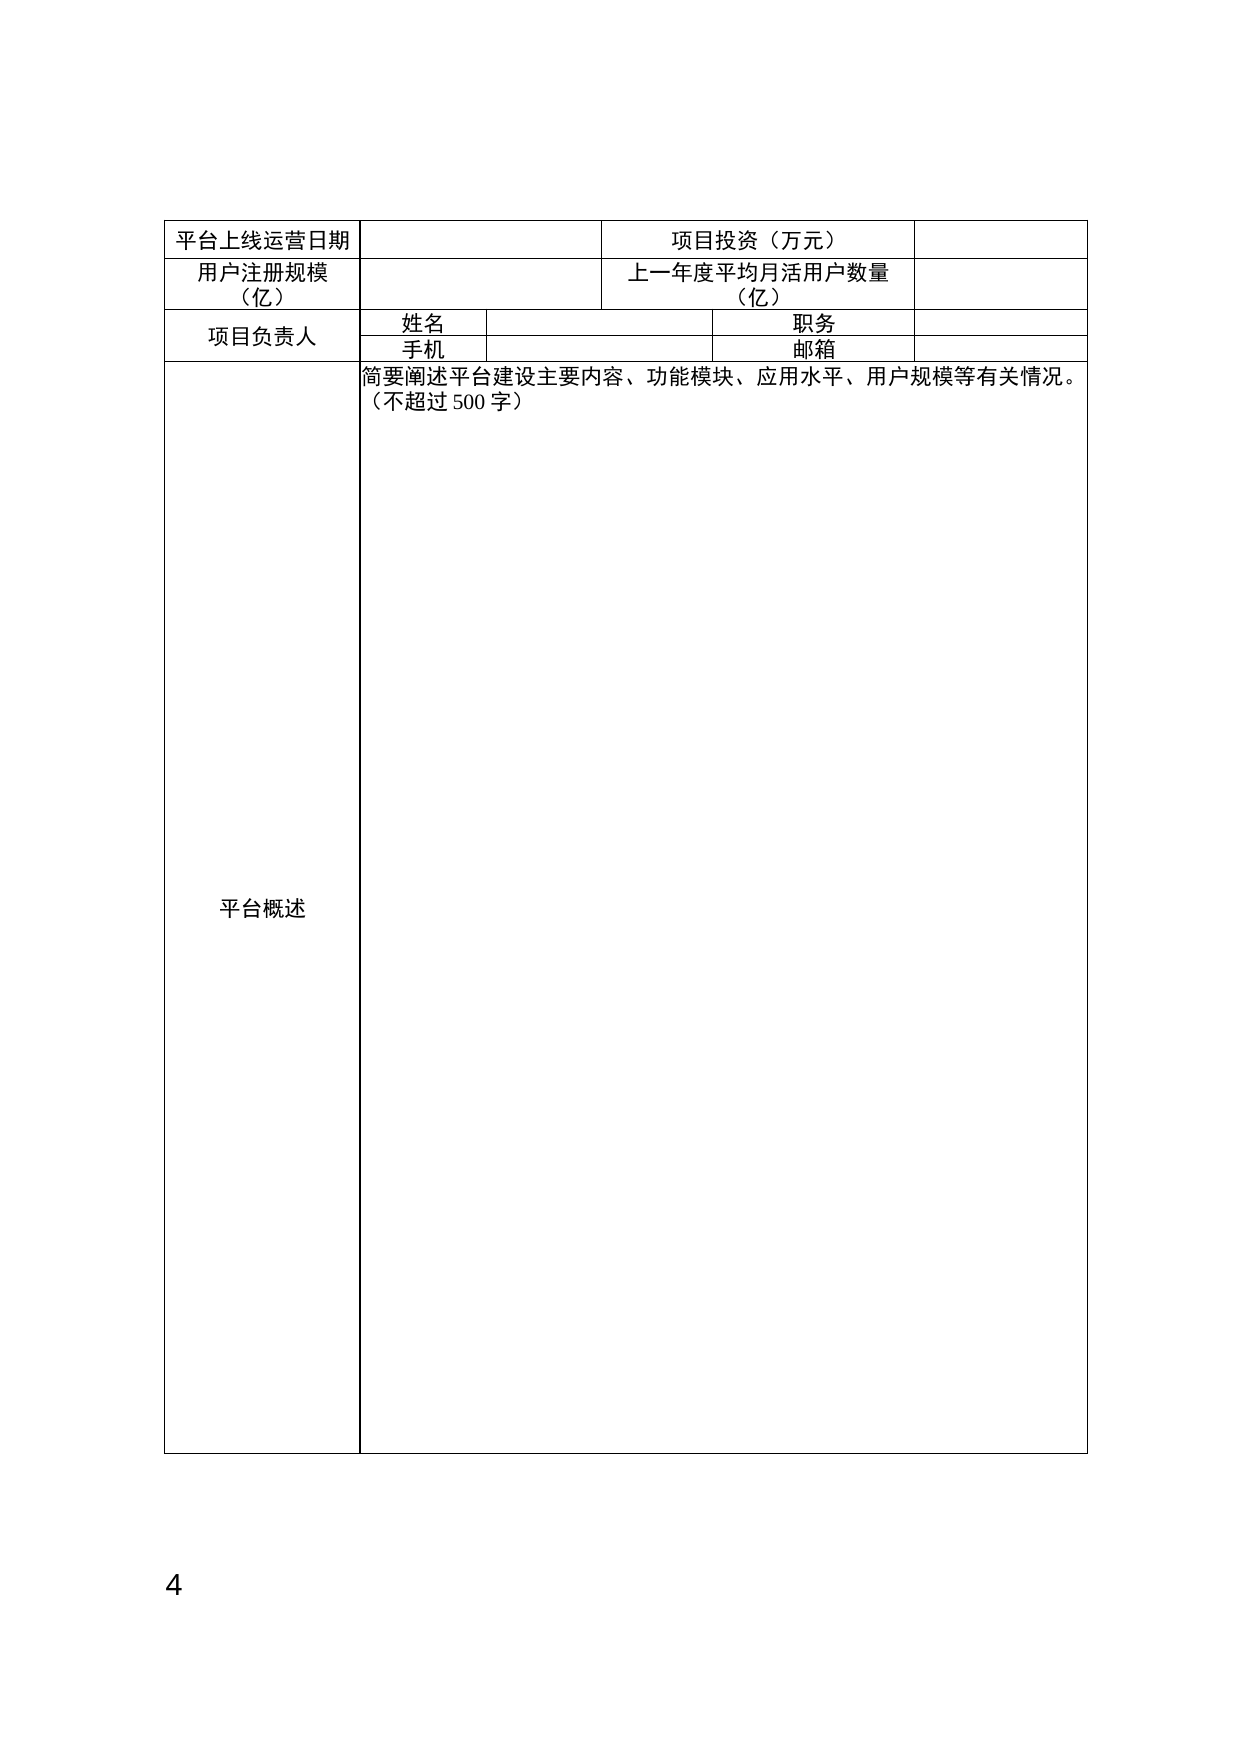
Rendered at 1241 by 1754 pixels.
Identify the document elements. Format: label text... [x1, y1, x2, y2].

table_cell 职务 [713, 310, 914, 335]
table_cell 手机 [361, 336, 486, 361]
table_cell [487, 310, 712, 335]
table_cell 平台上线运营日期 [165, 221, 359, 257]
table_cell [361, 221, 601, 257]
table_cell 邮箱 [713, 336, 914, 361]
table_cell 项目负责人 [165, 310, 359, 361]
table_cell [915, 336, 1087, 361]
table_cell [487, 336, 712, 361]
table_cell 姓名 [361, 310, 486, 335]
table_cell 项目投资（万元） [602, 221, 914, 257]
table_cell [361, 259, 601, 308]
table_cell 简要阐述平台建设主要内容、功能模块、应用水平、用户规模等有关情况。（不超过500字） [361, 362, 1087, 1452]
table_cell 用户注册规模（亿） [165, 259, 359, 308]
table_cell [915, 221, 1087, 257]
table_cell [915, 259, 1087, 308]
table_cell 上一年度平均月活用户数量（亿） [602, 259, 914, 308]
table_cell 平台概述 [165, 362, 359, 1452]
table_cell [915, 310, 1087, 335]
